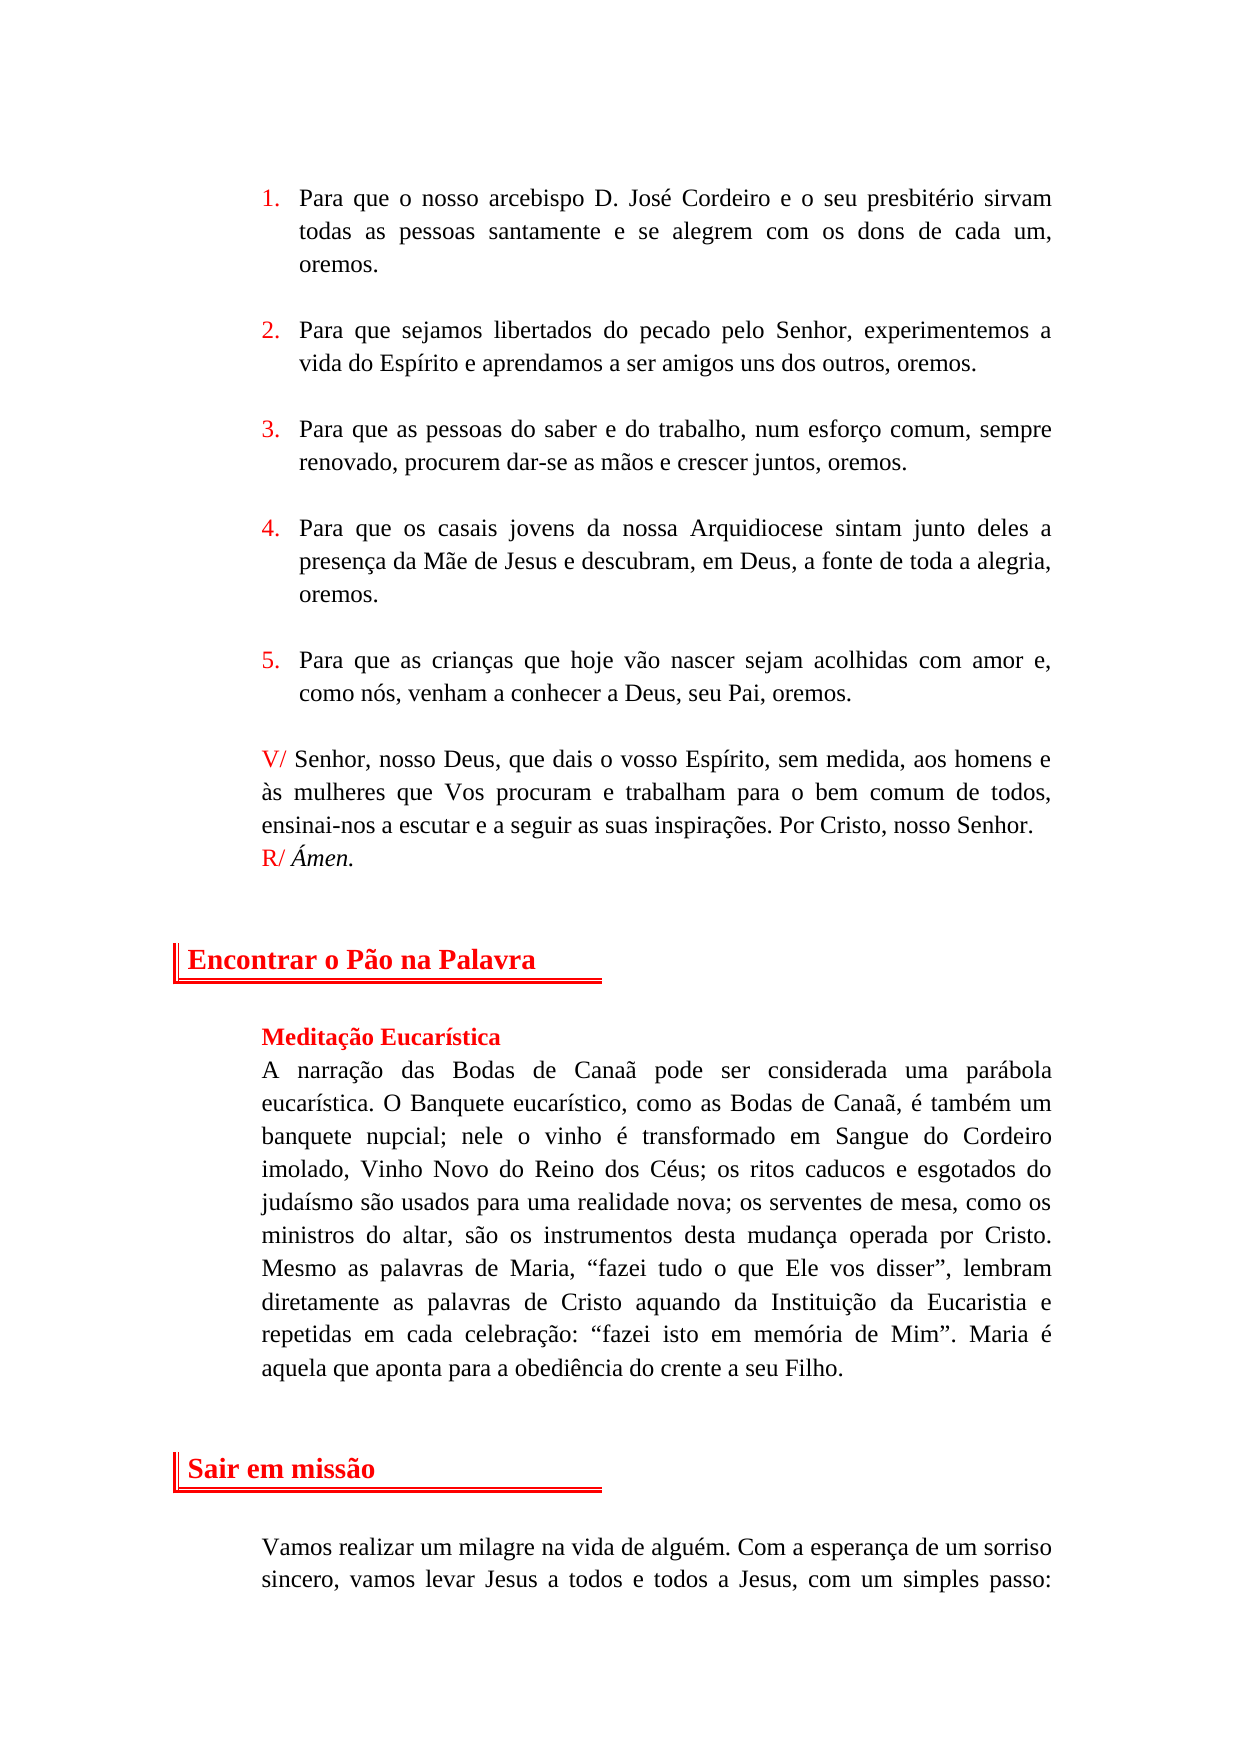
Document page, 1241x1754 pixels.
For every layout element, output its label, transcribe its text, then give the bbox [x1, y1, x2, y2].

list Para que as crianças que hoje vão nascer sejam acolhidas com amor e, como nós, venham a conhecer a Deus, seu Pai, oremos. [261, 645, 1053, 707]
list Para que os casais jovens da nossa Arquidiocese sintam junto deles a presença da Mãe de Jesus e descubram, em Deus, a fonte de toda a alegria, oremos. [261, 513, 1053, 608]
text R/ Ámen. [261, 843, 1053, 872]
text A narração das Bodas de Canaã pode ser considerada uma parábola eucarística. O Banquete eucarístico, como as Bodas de Canaã, é também um banquete nupcial; nele o vinho é transformado em Sangue do Cordeiro imolado, Vinho Novo do Reino dos Céus; os ritos caducos e esgotados do judaísmo são usados para uma realidade nova; os serventes de mesa, como os ministros do altar, são os instrumentos desta mudança operada por Cristo. Mesmo as palavras de Maria, “fazei tudo o que Ele vos disser”, lembram diretamente as palavras de Cristo aquando da Instituição da Eucaristia e repetidas em cada celebração: “fazei isto em memória de Mim”. Maria é aquela que aponta para a obediência do crente a seu Filho. [261, 1055, 1053, 1381]
list Para que o nosso arcebispo D. José Cordeiro e o seu presbitério sirvam todas as pessoas santamente e se alegrem com os dons de cada um, oremos. [261, 183, 1053, 278]
text Encontrar o Pão na Palavra [173, 942, 602, 981]
text V/ Senhor, nosso Deus, que dais o vosso Espírito, sem medida, aos homens e às mulheres que Vos procuram e trabalham para o bem comum de todos, ensinai-nos a escutar e a seguir as suas inspirações. Por Cristo, nosso Senhor. [261, 744, 1053, 839]
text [261, 1532, 1053, 1593]
list Para que as pessoas do saber e do trabalho, num esforço comum, sempre renovado, procurem dar-se as mãos e crescer juntos, oremos. [261, 414, 1053, 476]
list Para que sejamos libertados do pecado pelo Senhor, experimentemos a vida do Espírito e aprendamos a ser amigos uns dos outros, oremos. [261, 315, 1053, 377]
text Sair em missão [179, 1452, 602, 1487]
text Meditação Eucarística [261, 1022, 1053, 1051]
